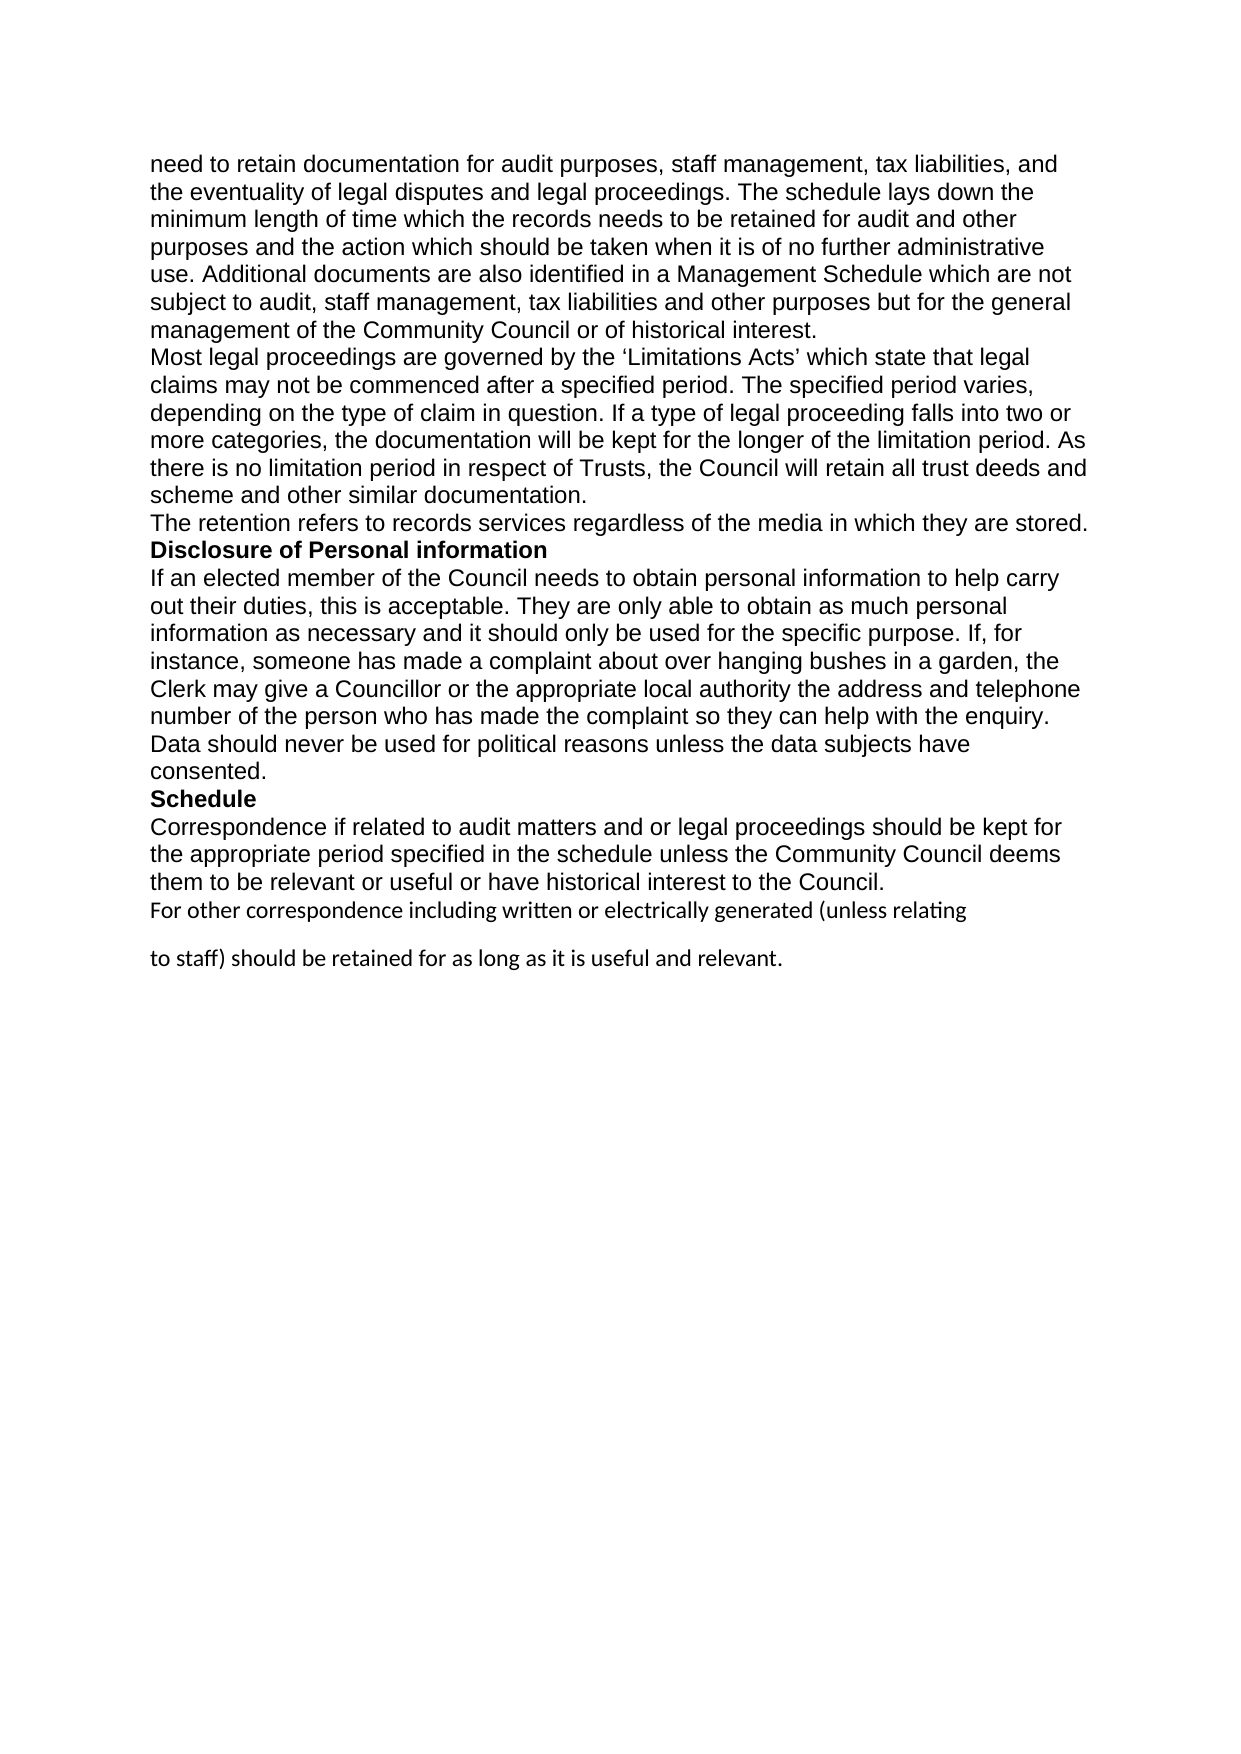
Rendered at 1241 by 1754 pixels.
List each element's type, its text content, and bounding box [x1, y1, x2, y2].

text If an elected member of the Council needs to obtain personal information to help carry out their duties, this is acceptable. They are only able to obtain as much personal information as necessary and it should only be used for the specific purpose. If, for instance, someone has made a complaint about over hanging bushes in a garden, the Clerk may give a Councillor or the appropriate local authority the address and telephone number of the person who has made the complaint so they can help with the enquiry. [150, 564, 1090, 730]
text to staff) should be retained for as long as it is useful and relevant. [150, 943, 1090, 973]
text Most legal proceedings are governed by the ‘Limitations Acts’ which state that legal claims may not be commenced after a specified period. The specified period varies, depending on the type of claim in question. If a type of legal proceeding falls into two or more categories, the documentation will be kept for the longer of the limitation period. As there is no limitation period in respect of Trusts, the Council will retain all trust deeds and scheme and other similar documentation. [150, 343, 1090, 509]
text Schedule [150, 785, 1090, 812]
text Correspondence if related to audit matters and or legal proceedings should be kept for the appropriate period specified in the schedule unless the Community Council deems them to be relevant or useful or have historical interest to the Council. [150, 812, 1090, 895]
text The retention refers to records services regardless of the media in which they are stored. [150, 509, 1090, 536]
text need to retain documentation for audit purposes, staff management, tax liabilities, and the eventuality of legal disputes and legal proceedings. The schedule lays down the minimum length of time which the records needs to be retained for audit and other purposes and the action which should be taken when it is of no further administrative use. Additional documents are also identified in a Management Schedule which are not subject to audit, staff management, tax liabilities and other purposes but for the general management of the Community Council or of historical interest. [150, 150, 1090, 343]
text Disclosure of Personal information [150, 536, 1090, 564]
text Data should never be used for political reasons unless the data subjects have consented. [150, 730, 1090, 785]
text For other correspondence including written or electrically generated (unless relating [150, 895, 1090, 924]
